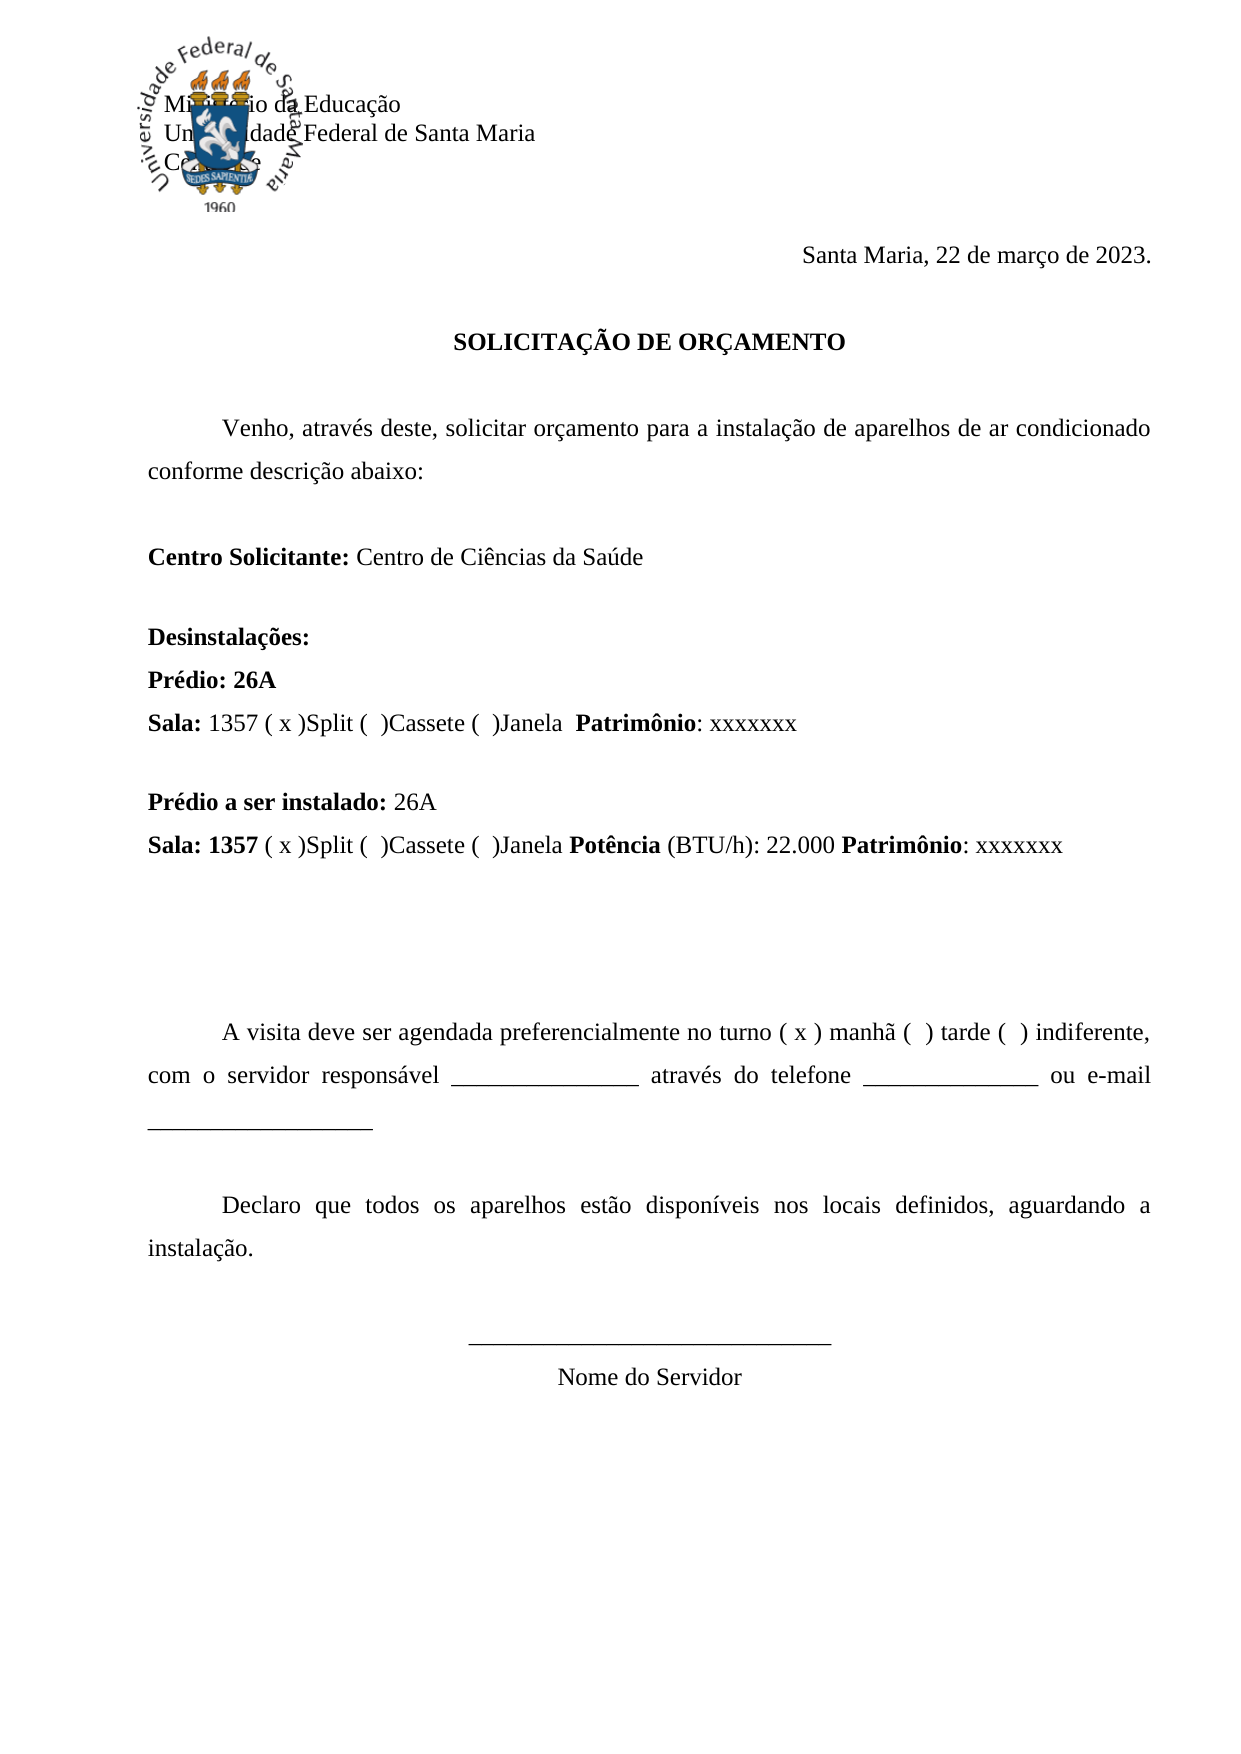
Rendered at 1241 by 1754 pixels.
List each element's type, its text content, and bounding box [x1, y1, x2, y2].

text Desinstalações: [148, 622, 1152, 650]
text Sala: 1357 ( x )Split ( )Cassete ( )Janela Patrimônio: xxxxxxx [148, 708, 563, 737]
picture [135, 33, 303, 212]
text Nome do Servidor [148, 1362, 1152, 1391]
text Santa Maria, 22 de março de 2023. [148, 241, 1152, 269]
text _____________________________ [148, 1319, 1152, 1348]
text Declaro que todos os aparelhos estão disponíveis nos locais definidos, aguardando a instalação. [148, 1190, 1152, 1262]
text Centro Solicitante: Centro de Ciências da Saúde [148, 542, 1152, 571]
text Sala: 1357 ( x )Split ( )Cassete ( )Janela Potência (BTU/h): 22.000 Patrimônio: xxxxxxx [841, 830, 1152, 859]
text Sala: 1357 ( x )Split ( )Cassete ( )Janela Potência (BTU/h): 22.000 Patrimônio: xxxxxxx [148, 830, 563, 859]
text Prédio: 26A [148, 665, 1152, 693]
text Sala: 1357 ( x )Split ( )Cassete ( )Janela Patrimônio: xxxxxxx [575, 708, 1152, 737]
text Prédio a ser instalado: 26A [148, 787, 1152, 816]
text A visita deve ser agendada preferencialmente no turno ( x ) manhã ( ) tarde ( ) indiferente, com o servidor responsável _______________ através do telefone ______________ ou e-mail __________________ [148, 1017, 1152, 1132]
text Venho, através deste, solicitar orçamento para a instalação de aparelhos de ar condicionado conforme descrição abaixo: [148, 413, 1152, 485]
text SOLICITAÇÃO DE ORÇAMENTO [148, 327, 1152, 356]
